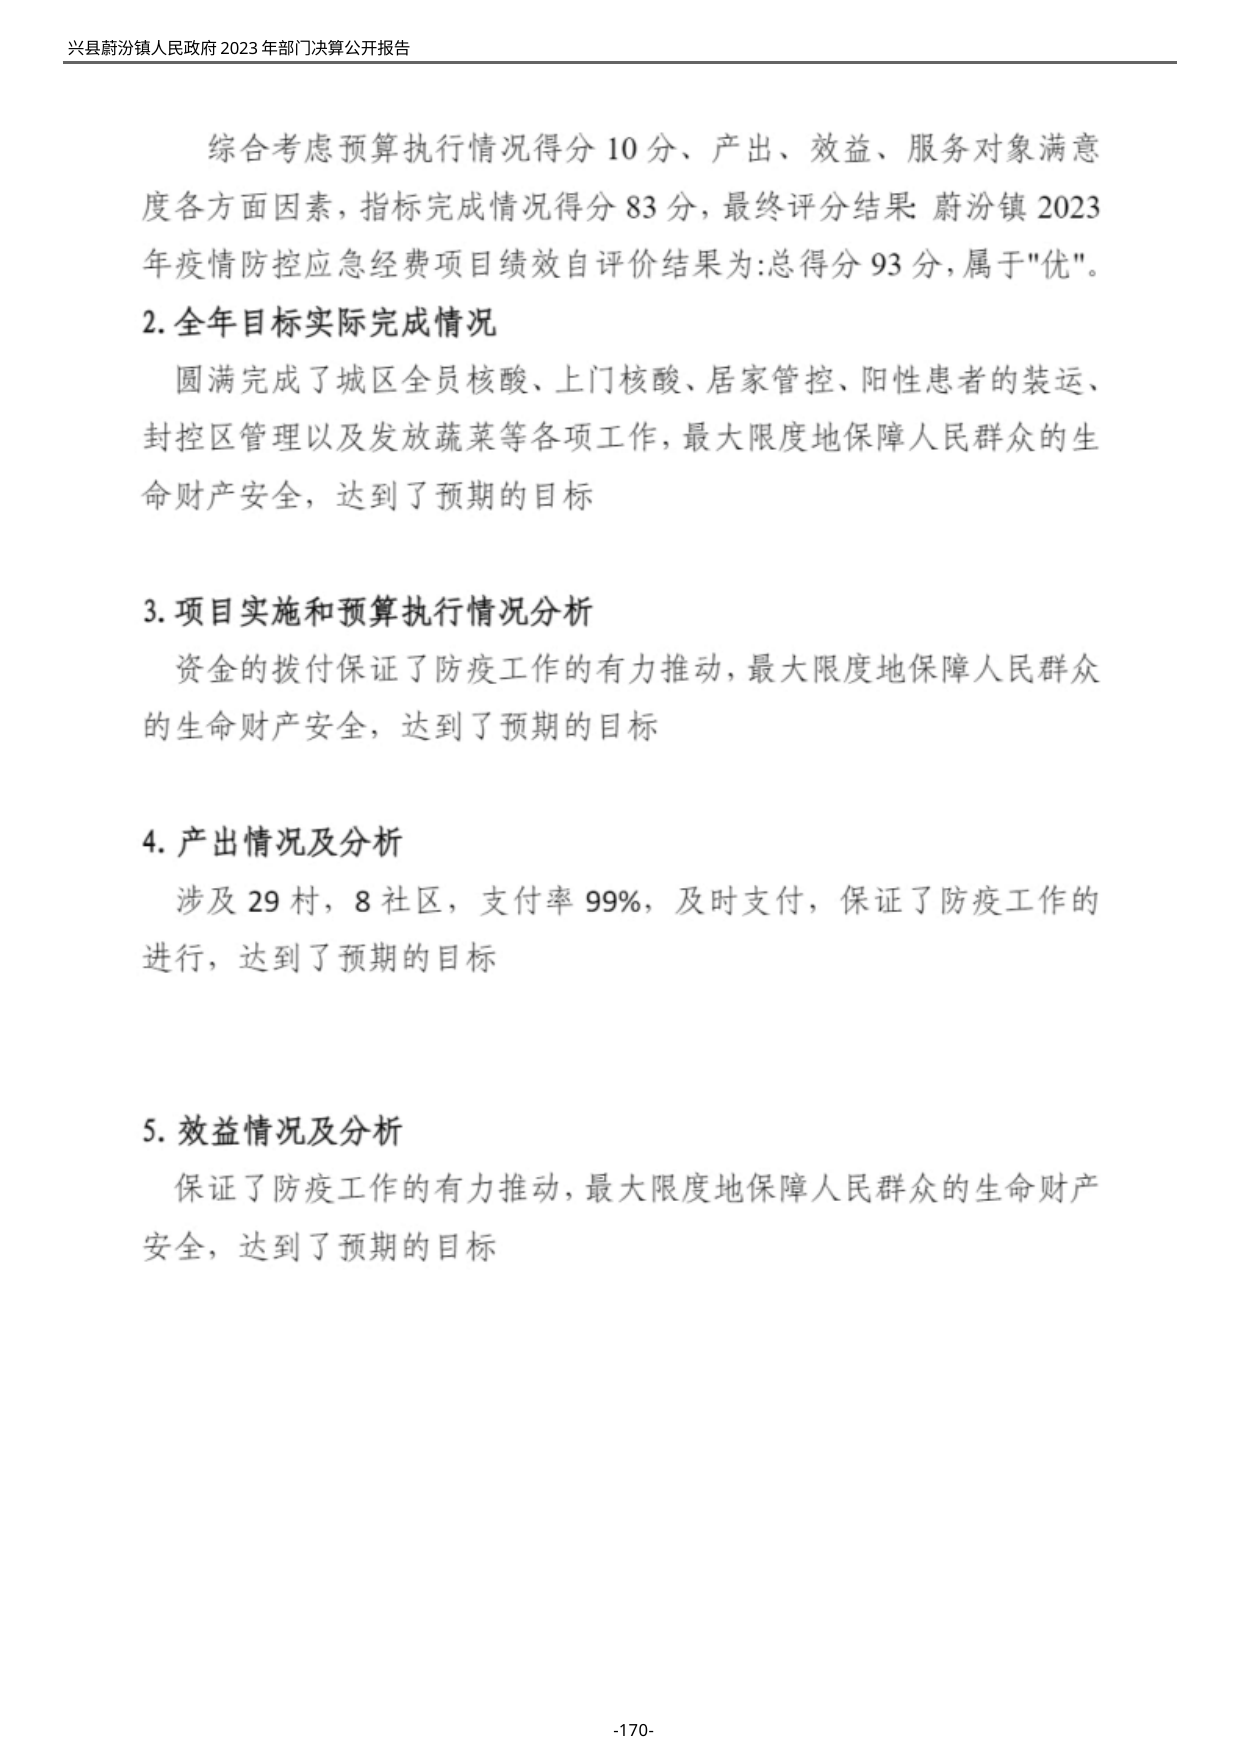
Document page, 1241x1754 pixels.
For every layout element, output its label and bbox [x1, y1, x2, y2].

picture [121, 121, 1121, 1379]
